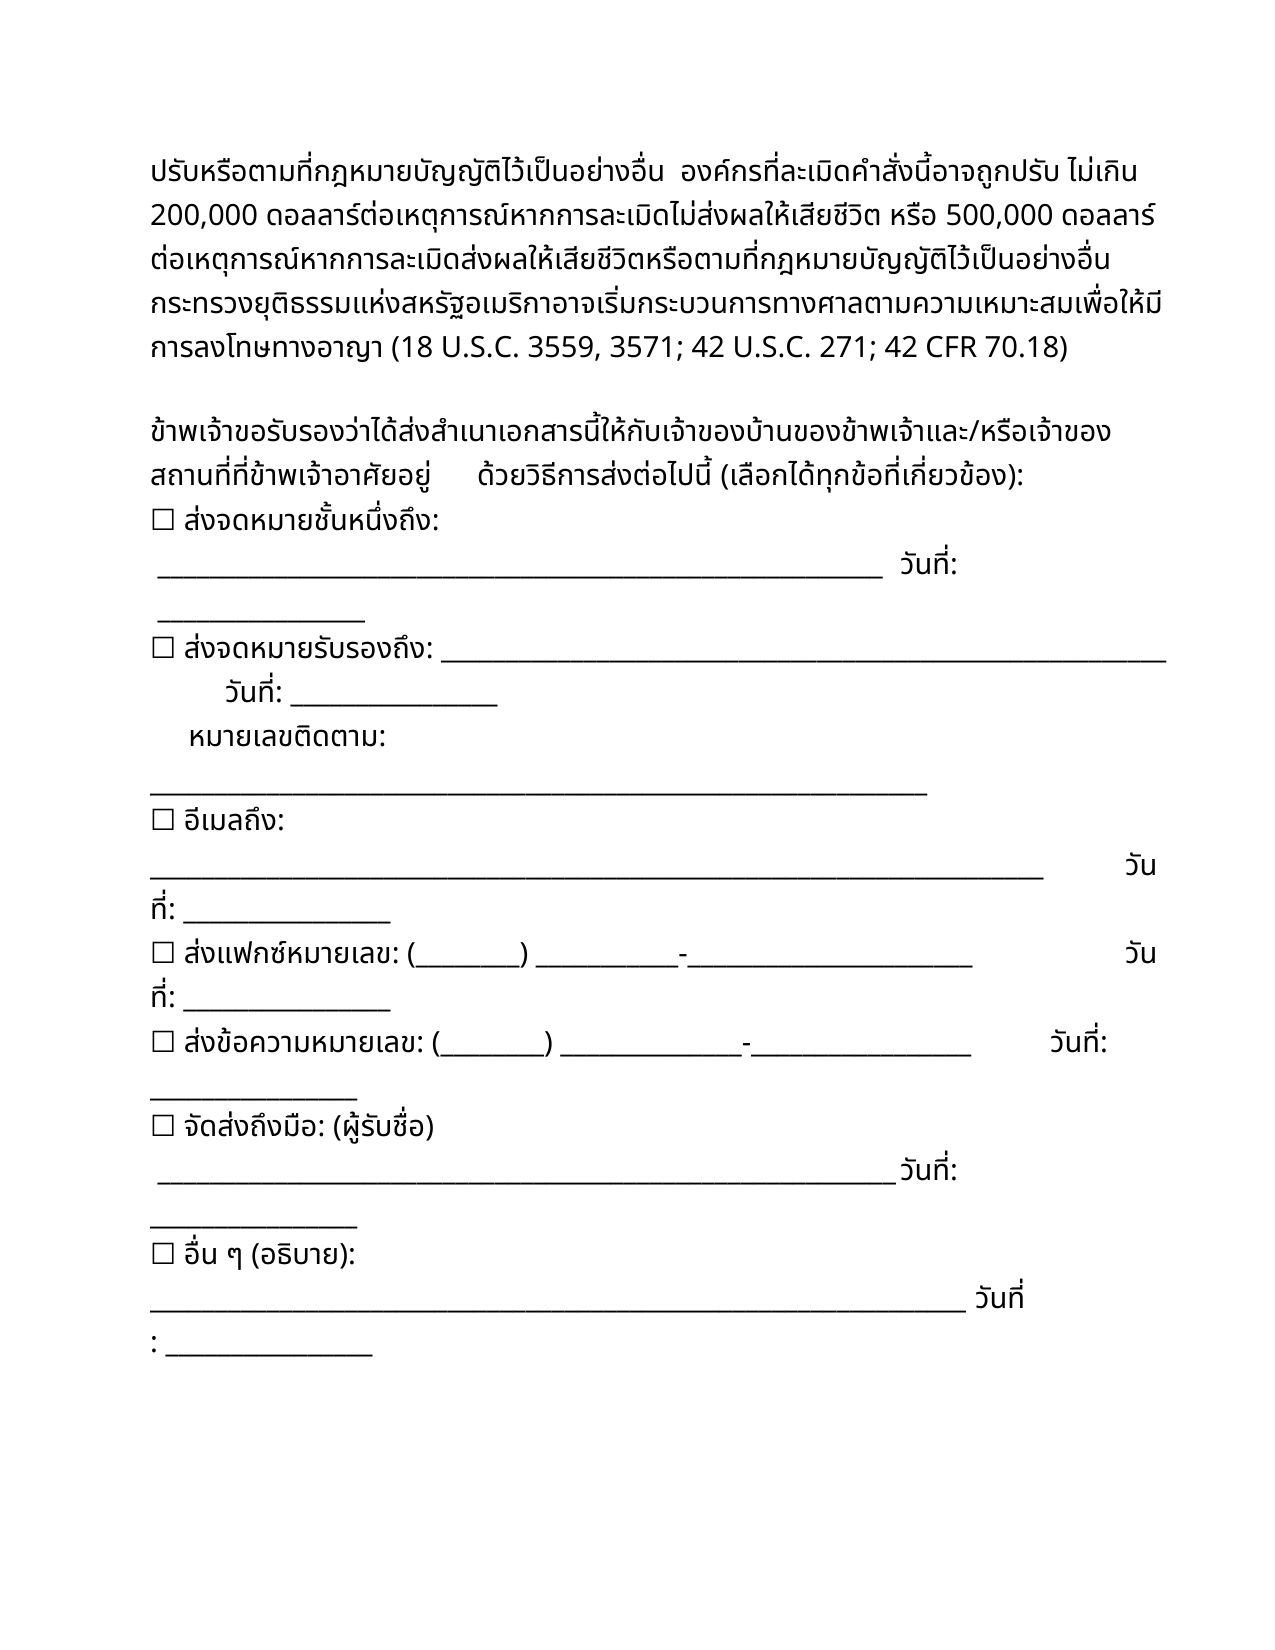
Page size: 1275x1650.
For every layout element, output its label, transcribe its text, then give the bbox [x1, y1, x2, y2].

text ☐ ส่งแฟกซ์หมายเลข: (________) ___________-______________________ วันที่: ________________ [150, 932, 1170, 1021]
text ☐ อื่น ๆ (อธิบาย): _______________________________________________________________ วันที่: ________________ [150, 1233, 1170, 1361]
text ☐ ส่งจดหมายรับรองถึง: ________________________________________________________ วันที่: ________________ [150, 627, 1170, 716]
text ข้าพเจ้าขอรับรองว่าได้ส่งสำเนาเอกสารนี้ให้กับเจ้าของบ้านของข้าพเจ้าและ/หรือเจ้าของสถานที่ที่ข้าพเจ้าอาศัยอยู่ ด้วยวิธีการส่งต่อไปนี้ (เลือกได้ทุกข้อที่เกี่ยวข้อง): [150, 410, 1170, 499]
text หมายเลขติดตาม: ____________________________________________________________ [150, 716, 1170, 800]
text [150, 150, 1170, 371]
text ☐ ส่งจดหมายชั้นหนึ่งถึง: ________________________________________________________ วันที่: ________________ [150, 499, 1170, 627]
text ☐ อีเมลถึง: _____________________________________________________________________ วันที่: ________________ [150, 800, 1170, 932]
text ☐ ส่งข้อความหมายเลข: (________) ______________-_________________ วันที่: ________________ [150, 1021, 1170, 1105]
text ☐ จัดส่งถึงมือ: (ผู้รับชื่อ) _________________________________________________________ วันที่: ________________ [150, 1105, 1170, 1233]
